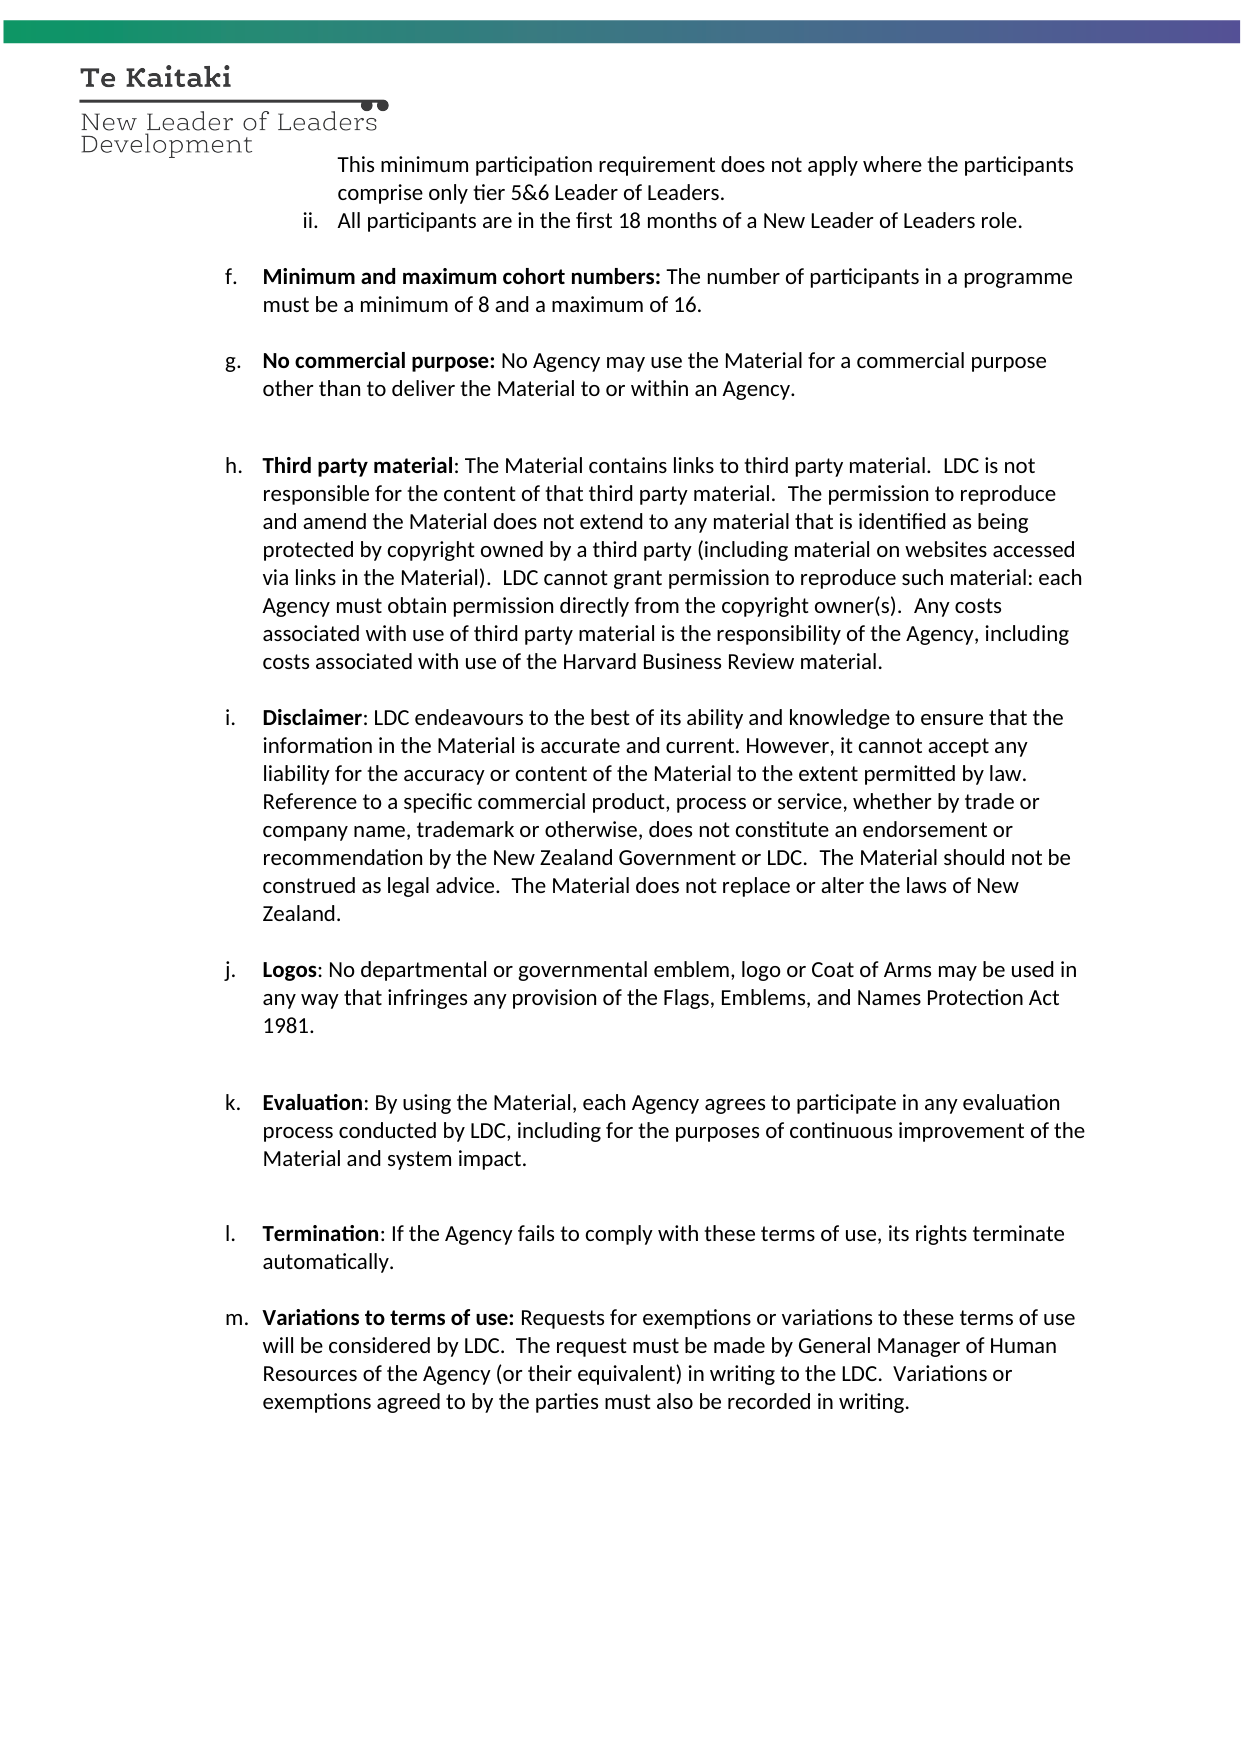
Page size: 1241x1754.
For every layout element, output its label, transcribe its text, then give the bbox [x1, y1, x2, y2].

list Logos: No departmental or governmental emblem, logo or Coat of Arms may be used in any way that infringes any provision of the Flags, Emblems, and Names Protection Act 1981. [225, 955, 1090, 1039]
list No commercial purpose: No Agency may use the Material for a commercial purpose other than to deliver the Material to or within an Agency. [225, 346, 1090, 402]
list Evaluation: By using the Material, each Agency agrees to participate in any evaluation process conducted by LDC, including for the purposes of continuous improvement of the Material and system impact. [225, 1088, 1090, 1172]
list Minimum and maximum cohort numbers: The number of participants in a programme must be a minimum of 8 and a maximum of 16. [225, 262, 1090, 318]
picture [2, 0, 1241, 174]
text This minimum participation requirement does not apply where the participants comprise only tier 5&6 Leader of Leaders. [337, 150, 1090, 206]
list Third party material: The Material contains links to third party material. LDC is not responsible for the content of that third party material. The permission to reproduce and amend the Material does not extend to any material that is identified as being protected by copyright owned by a third party (including material on websites accessed via links in the Material). LDC cannot grant permission to reproduce such material: each Agency must obtain permission directly from the copyright owner(s). Any costs associated with use of third party material is the responsibility of the Agency, including costs associated with use of the Harvard Business Review material. [225, 451, 1090, 675]
list Termination: If the Agency fails to comply with these terms of use, its rights terminate automatically. [225, 1219, 1090, 1275]
list Variations to terms of use: Requests for exemptions or variations to these terms of use will be considered by LDC. The request must be made by General Manager of Human Resources of the Agency (or their equivalent) in writing to the LDC. Variations or exemptions agreed to by the parties must also be recorded in writing. [225, 1303, 1090, 1415]
list All participants are in the first 18 months of a New Leader of Leaders role. [319, 206, 1090, 234]
list Disclaimer: LDC endeavours to the best of its ability and knowledge to ensure that the information in the Material is accurate and current. However, it cannot accept any liability for the accuracy or content of the Material to the extent permitted by law. Reference to a specific commercial product, process or service, whether by trade or company name, trademark or otherwise, does not constitute an endorsement or recommendation by the New Zealand Government or LDC. The Material should not be construed as legal advice. The Material does not replace or alter the laws of New Zealand. [225, 703, 1090, 927]
